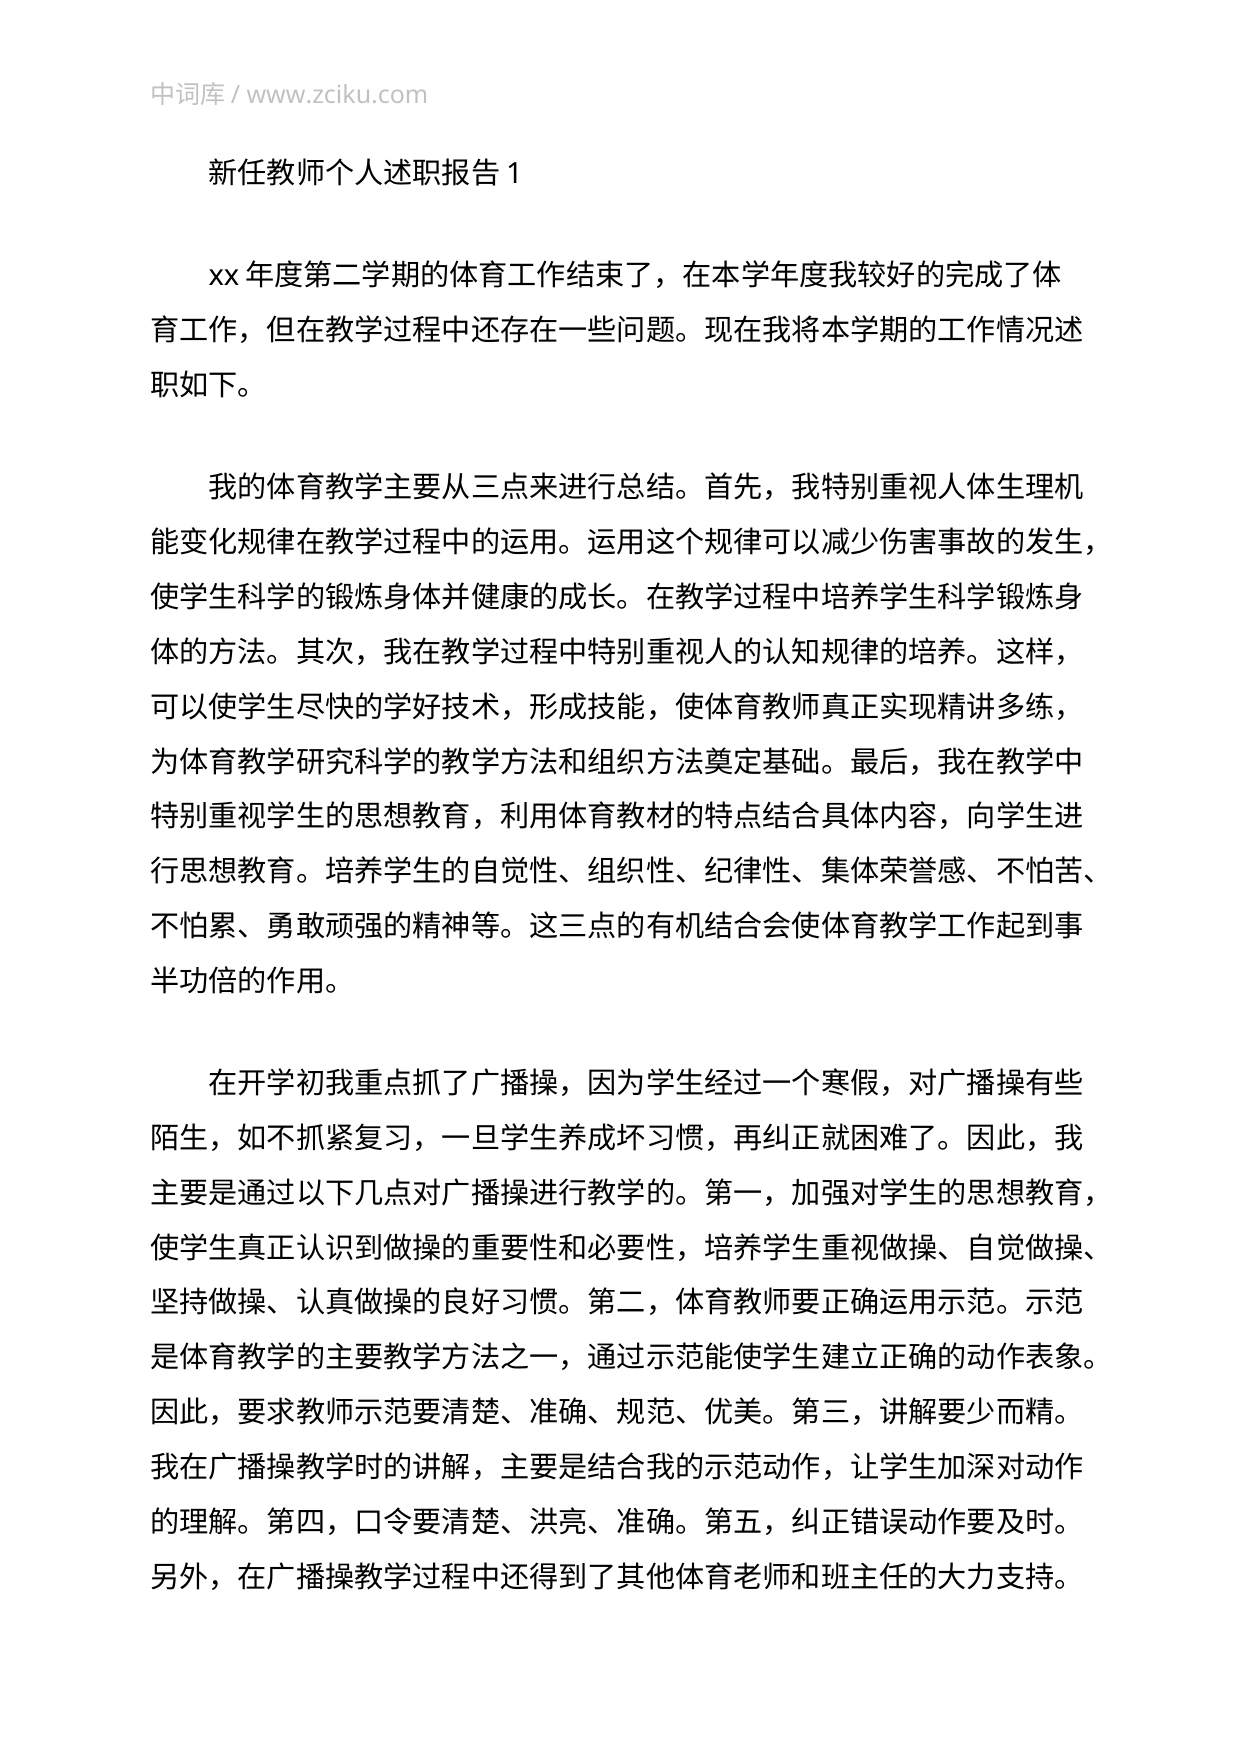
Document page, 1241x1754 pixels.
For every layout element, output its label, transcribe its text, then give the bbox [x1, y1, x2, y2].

text 新任教师个人述职报告1 [150, 150, 1090, 192]
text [150, 1059, 1090, 1596]
text 我的体育教学主要从三点来进行总结。首先，我特别重视人体生理机能变化规律在教学过程中的运用。运用这个规律可以减少伤害事故的发生，使学生科学的锻炼身体并健康的成长。在教学过程中培养学生科学锻炼身体的方法。其次，我在教学过程中特别重视人的认知规律的培养。这样，可以使学生尽快的学好技术，形成技能，使体育教师真正实现精讲多练，为体育教学研究科学的教学方法和组织方法奠定基础。最后，我在教学中特别重视学生的思想教育，利用体育教材的特点结合具体内容，向学生进行思想教育。培养学生的自觉性、组织性、纪律性、集体荣誉感、不怕苦、不怕累、勇敢顽强的精神等。这三点的有机结合会使体育教学工作起到事半功倍的作用。 [150, 464, 1090, 1000]
text xx年度第二学期的体育工作结束了，在本学年度我较好的完成了体育工作，但在教学过程中还存在一些问题。现在我将本学期的工作情况述职如下。 [150, 252, 1090, 404]
